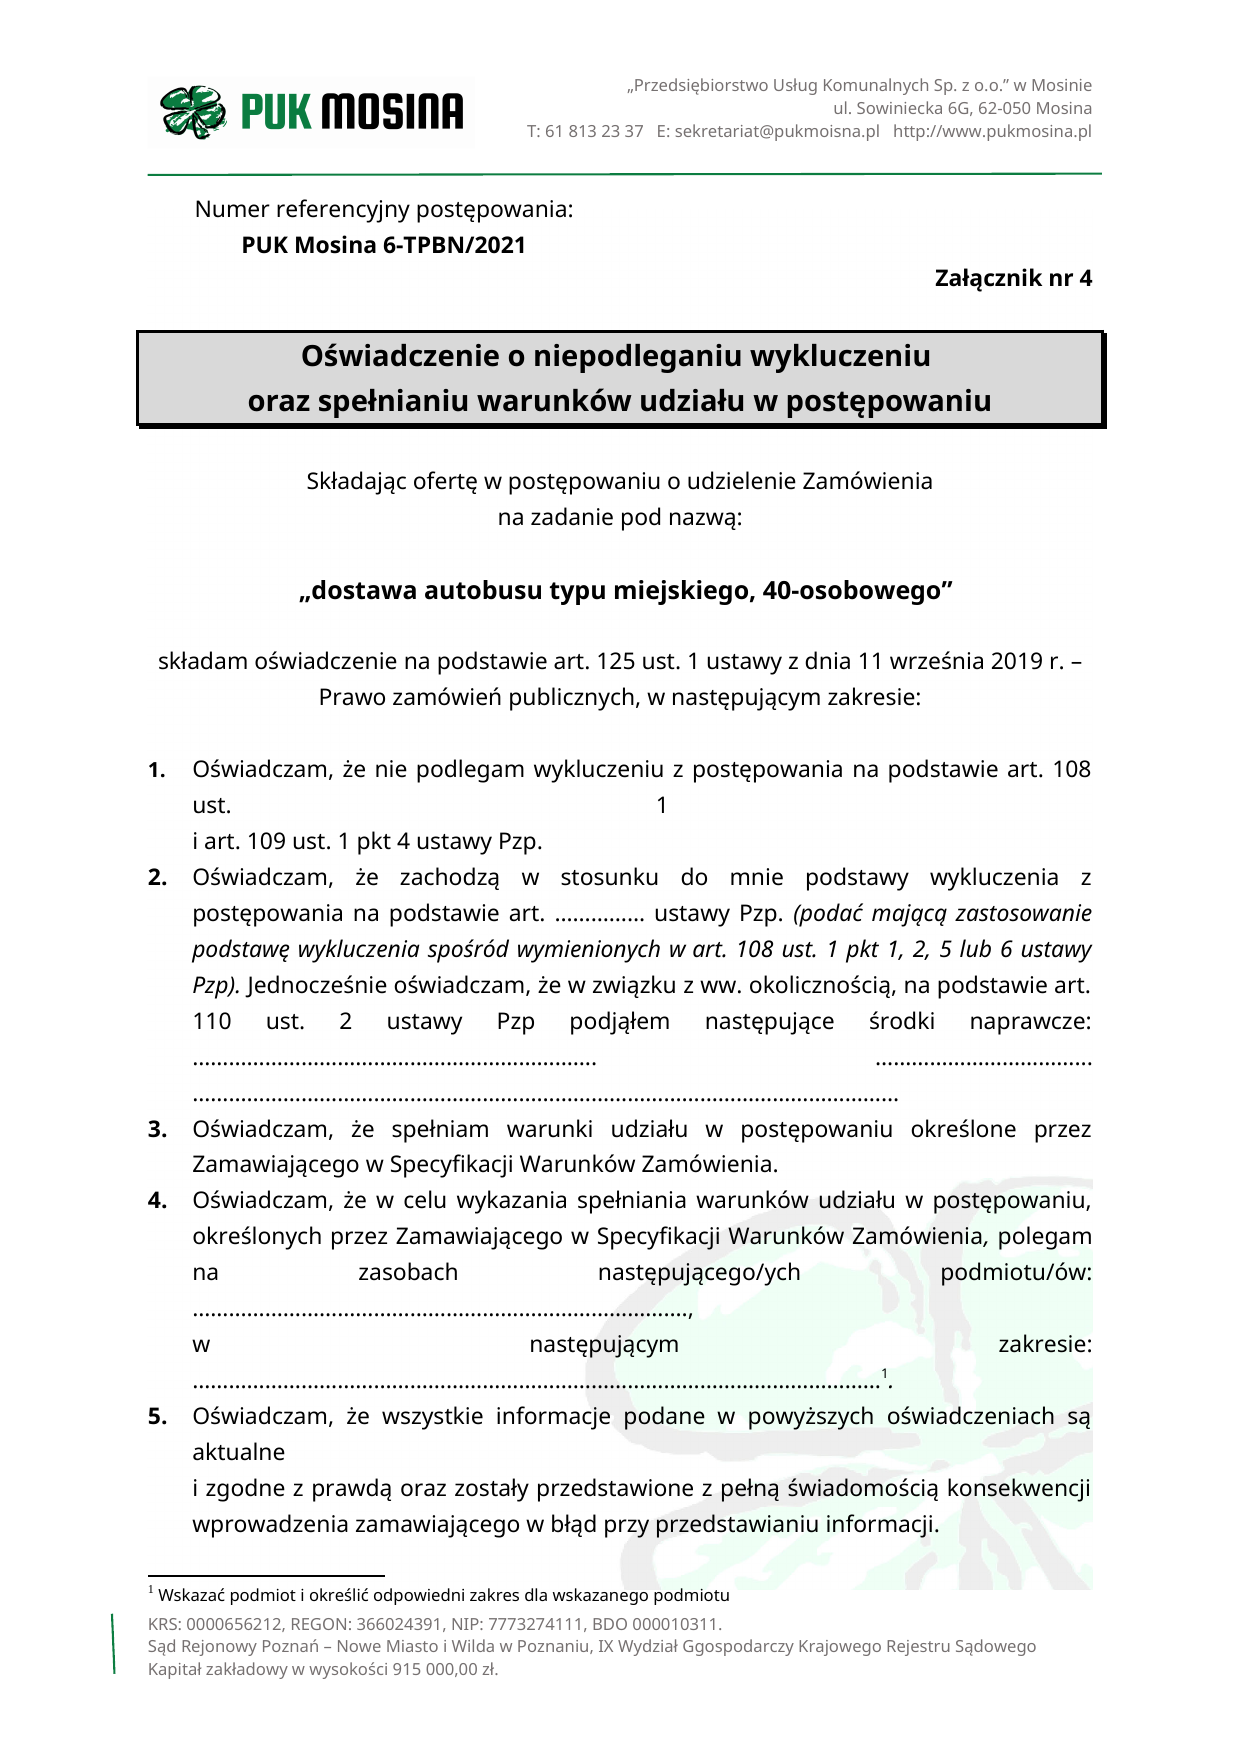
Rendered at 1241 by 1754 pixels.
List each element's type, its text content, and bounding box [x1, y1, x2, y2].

text składam oświadczenie na podstawie art. 125 ust. 1 ustawy z dnia 11 września 2019 r. – Prawo zamówień publicznych, w następującym zakresie: [148, 645, 1093, 712]
picture [147, 429, 1093, 1202]
list Oświadczam, że wszystkie informacje podane w powyższych oświadczeniach są aktualne i zgodne z prawdą oraz zostały przedstawione z pełną świadomością konsekwencji wprowadzenia zamawiającego w błąd przy przedstawianiu informacji. [148, 1400, 1093, 1539]
picture [147, 76, 476, 149]
text „dostawa autobusu typu miejskiego, 40-osobowego” [148, 573, 1104, 607]
text na zadanie pod nazwą: [148, 501, 1093, 532]
list Oświadczam, że w celu wykazania spełniania warunków udziału w postępowaniu, określonych przez Zamawiającego w Specyfikacji Warunków Zamówienia, polegam na zasobach następującego/ych podmiotu/ów: ………………………………………………………………………., w następującym zakresie: ……………………………………………………………………………………………………. [148, 1184, 1093, 1395]
text PUK Mosina 6-TPBN/2021 [148, 228, 620, 260]
text Załącznik nr 4 [148, 262, 1093, 293]
subtitle Oświadczenie o niepodleganiu wykluczeniu oraz spełnianiu warunków udziału w postępowaniu [139, 333, 1101, 423]
text Numer referencyjny postępowania: [148, 193, 620, 224]
list Oświadczam, że zachodzą w stosunku do mnie podstawy wykluczenia z postępowania na podstawie art. …………… ustawy Pzp. (podać mającą zastosowanie podstawę wykluczenia spośród wymienionych w art. 108 ust. 1 pkt 1, 2, 5 lub 6 ustawy Pzp). Jednocześnie oświadczam, że w związku z ww. okolicznością, na podstawie art. 110 ust. 2 ustawy Pzp podjąłem następujące środki naprawcze: …………………………………………………………. ……………………………...……………………………………………………………………………………………………… [148, 861, 1093, 1108]
picture [147, 209, 1093, 330]
list Oświadczam, że spełniam warunki udziału w postępowaniu określone przez Zamawiającego w Specyfikacji Warunków Zamówienia. [148, 1112, 1093, 1180]
text Składając ofertę w postępowaniu o udzielenie Zamówienia [148, 465, 1093, 496]
picture [147, 1205, 1093, 1590]
list Oświadczam, że nie podlegam wykluczeniu z postępowania na podstawie art. 108 ust. 1 i art. 109 ust. 1 pkt 4 ustawy Pzp. [148, 753, 1093, 856]
